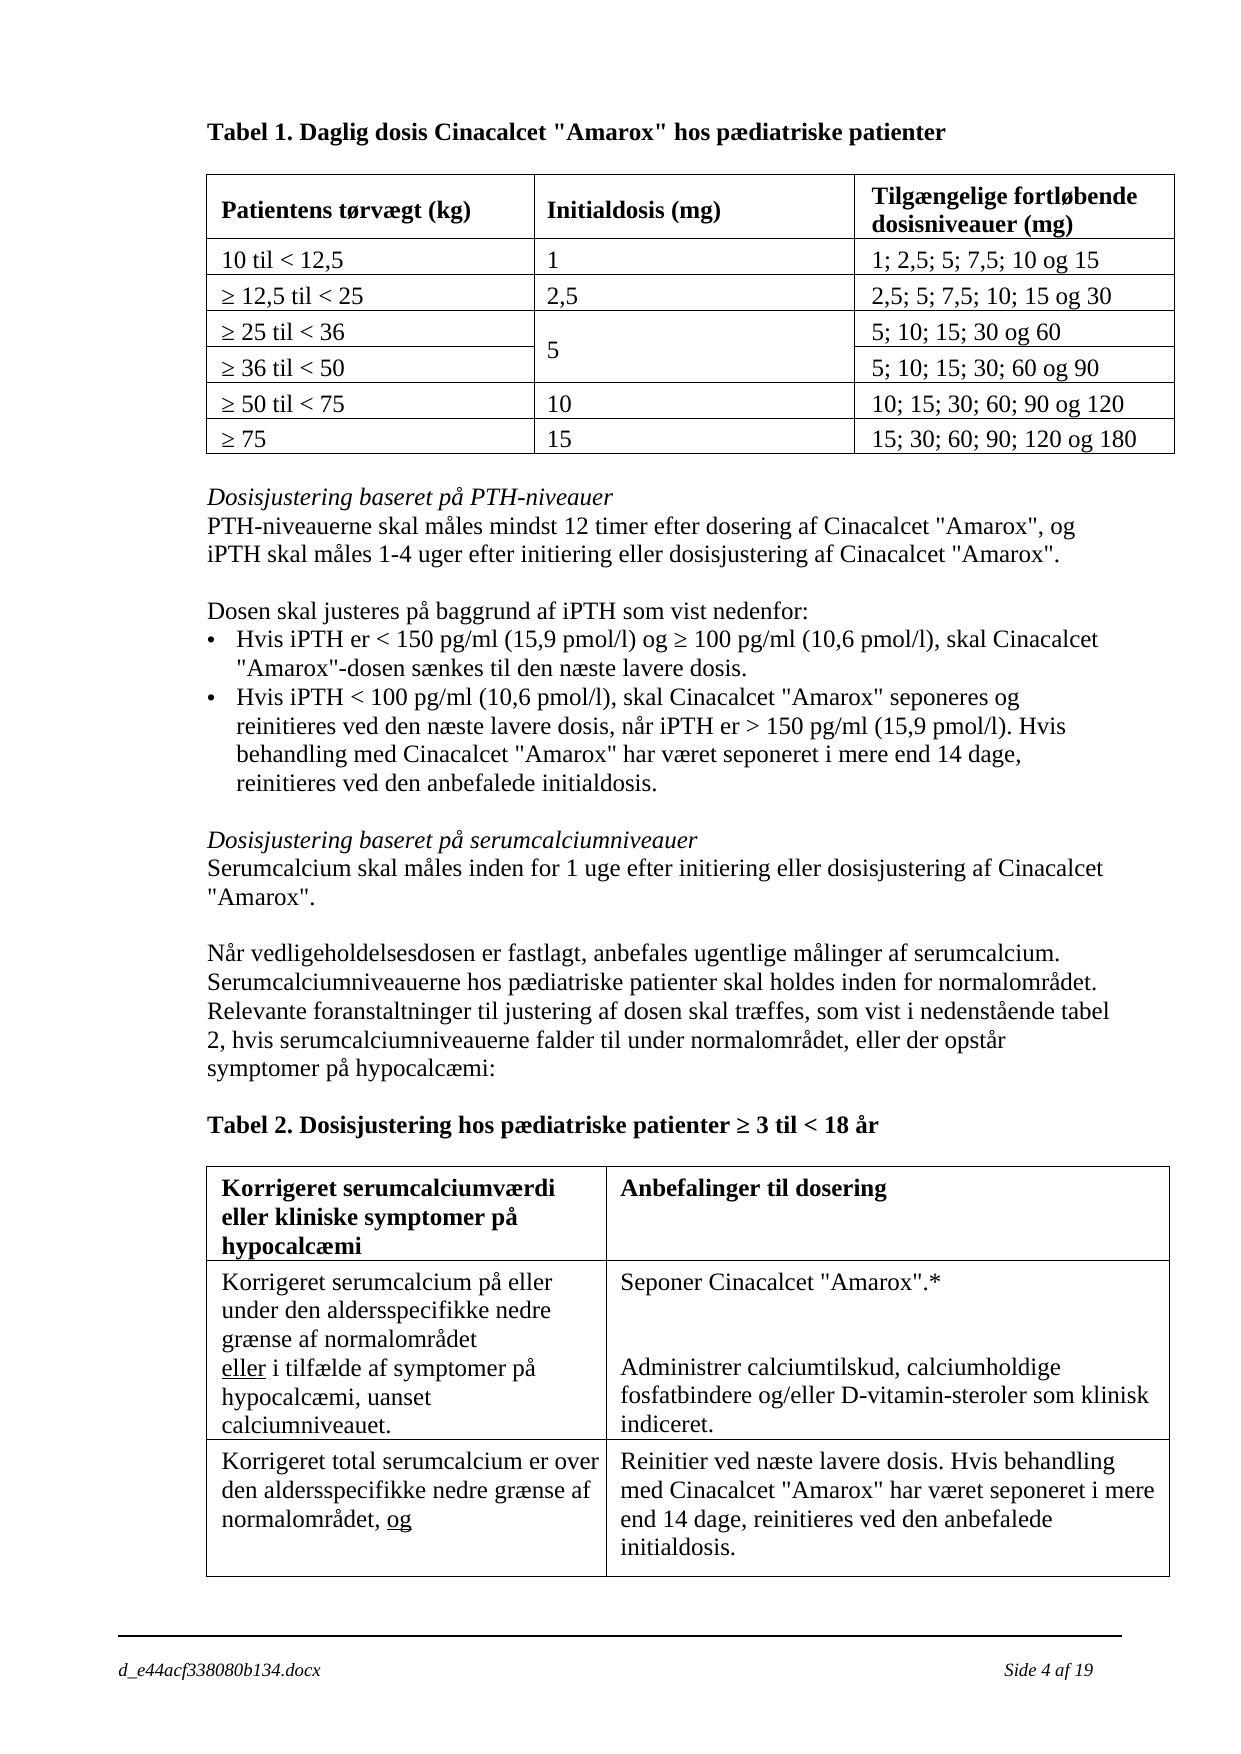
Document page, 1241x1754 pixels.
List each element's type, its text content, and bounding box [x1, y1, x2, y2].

list Hvis iPTH er < 150 pg/ml (15,9 pmol/l) og ≥ 100 pg/ml (10,6 pmol/l), skal Cinacalcet "Amarox"-dosen sænkes til den næste lavere dosis. [207, 624, 1122, 682]
text Serumcalcium skal måles inden for 1 uge efter initiering eller dosisjustering af Cinacalcet "Amarox". [207, 853, 1122, 911]
table_cell 10; 15; 30; 60; 90 og 120 [855, 383, 1174, 417]
table_cell 10 [535, 383, 854, 417]
table_cell 5; 10; 15; 30 og 60 [855, 311, 1174, 346]
table_cell Korrigeret serumcalcium på eller under den aldersspecifikke nedre grænse af normalområdet eller i tilfælde af symptomer på hypocalcæmi, uanset calciumniveauet. [207, 1261, 606, 1439]
table_header Patientens tørvægt (kg) [207, 175, 534, 238]
table_header Tilgængelige fortløbende dosisniveauer (mg) [855, 175, 1174, 238]
text Tabel 1. Daglig dosis Cinacalcet "Amarox" hos pædiatriske patienter [207, 117, 1122, 146]
table_header Anbefalinger til dosering [607, 1167, 1169, 1259]
table_cell 1 [535, 239, 854, 274]
table_cell ≥ 75 [207, 419, 534, 453]
table_cell 15 [535, 419, 854, 453]
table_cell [607, 1440, 1169, 1576]
text Serumcalciumniveauerne hos pædiatriske patienter skal holdes inden for normalområdet. Relevante foranstaltninger til justering af dosen skal træffes, som vist i nedenstående tabel 2, hvis serumcalciumniveauerne falder til under normalområdet, eller der opstår symptomer på hypocalcæmi: [207, 967, 1122, 1082]
table_cell ≥ 36 til < 50 [207, 347, 534, 382]
table_cell ≥ 25 til < 36 [207, 311, 534, 346]
text Dosisjustering baseret på PTH-niveauer [207, 482, 1122, 511]
table_cell Seponer Cinacalcet "Amarox".* Administrer calciumtilskud, calciumholdige fosfatbindere og/eller D-vitamin-steroler som klinisk indiceret. [607, 1261, 1169, 1439]
table_header Korrigeret serumcalciumværdi eller kliniske symptomer på hypocalcæmi [207, 1167, 606, 1259]
table_cell 10 til < 12,5 [207, 239, 534, 274]
table_cell 1; 2,5; 5; 7,5; 10 og 15 [855, 239, 1174, 274]
table_cell 2,5 [535, 275, 854, 310]
table_cell ≥ 12,5 til < 25 [207, 275, 534, 310]
table_cell 5; 10; 15; 30; 60 og 90 [855, 347, 1174, 382]
table_cell ≥ 50 til < 75 [207, 383, 534, 417]
table_cell 15; 30; 60; 90; 120 og 180 [855, 419, 1174, 453]
text Dosisjustering baseret på serumcalciumniveauer [207, 825, 1122, 853]
text Tabel 2. Dosisjustering hos pædiatriske patienter ≥ 3 til < 18 år [207, 1110, 1122, 1139]
table_cell 2,5; 5; 7,5; 10; 15 og 30 [855, 275, 1174, 310]
list Hvis iPTH < 100 pg/ml (10,6 pmol/l), skal Cinacalcet "Amarox" seponeres og reinitieres ved den næste lavere dosis, når iPTH er > 150 pg/ml (15,9 pmol/l). Hvis behandling med Cinacalcet "Amarox" har været seponeret i mere end 14 dage, reinitieres ved den anbefalede initialdosis. [207, 682, 1122, 797]
text Dosen skal justeres på baggrund af iPTH som vist nedenfor: [207, 596, 1122, 624]
text Når vedligeholdelsesdosen er fastlagt, anbefales ugentlige målinger af serumcalcium. [207, 938, 1122, 967]
table_header Initialdosis (mg) [535, 175, 854, 238]
table_cell 5 [535, 311, 854, 382]
text PTH-niveauerne skal måles mindst 12 timer efter dosering af Cinacalcet "Amarox", og iPTH skal måles 1-4 uger efter initiering eller dosisjustering af Cinacalcet "Amarox". [207, 511, 1122, 568]
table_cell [207, 1440, 606, 1576]
